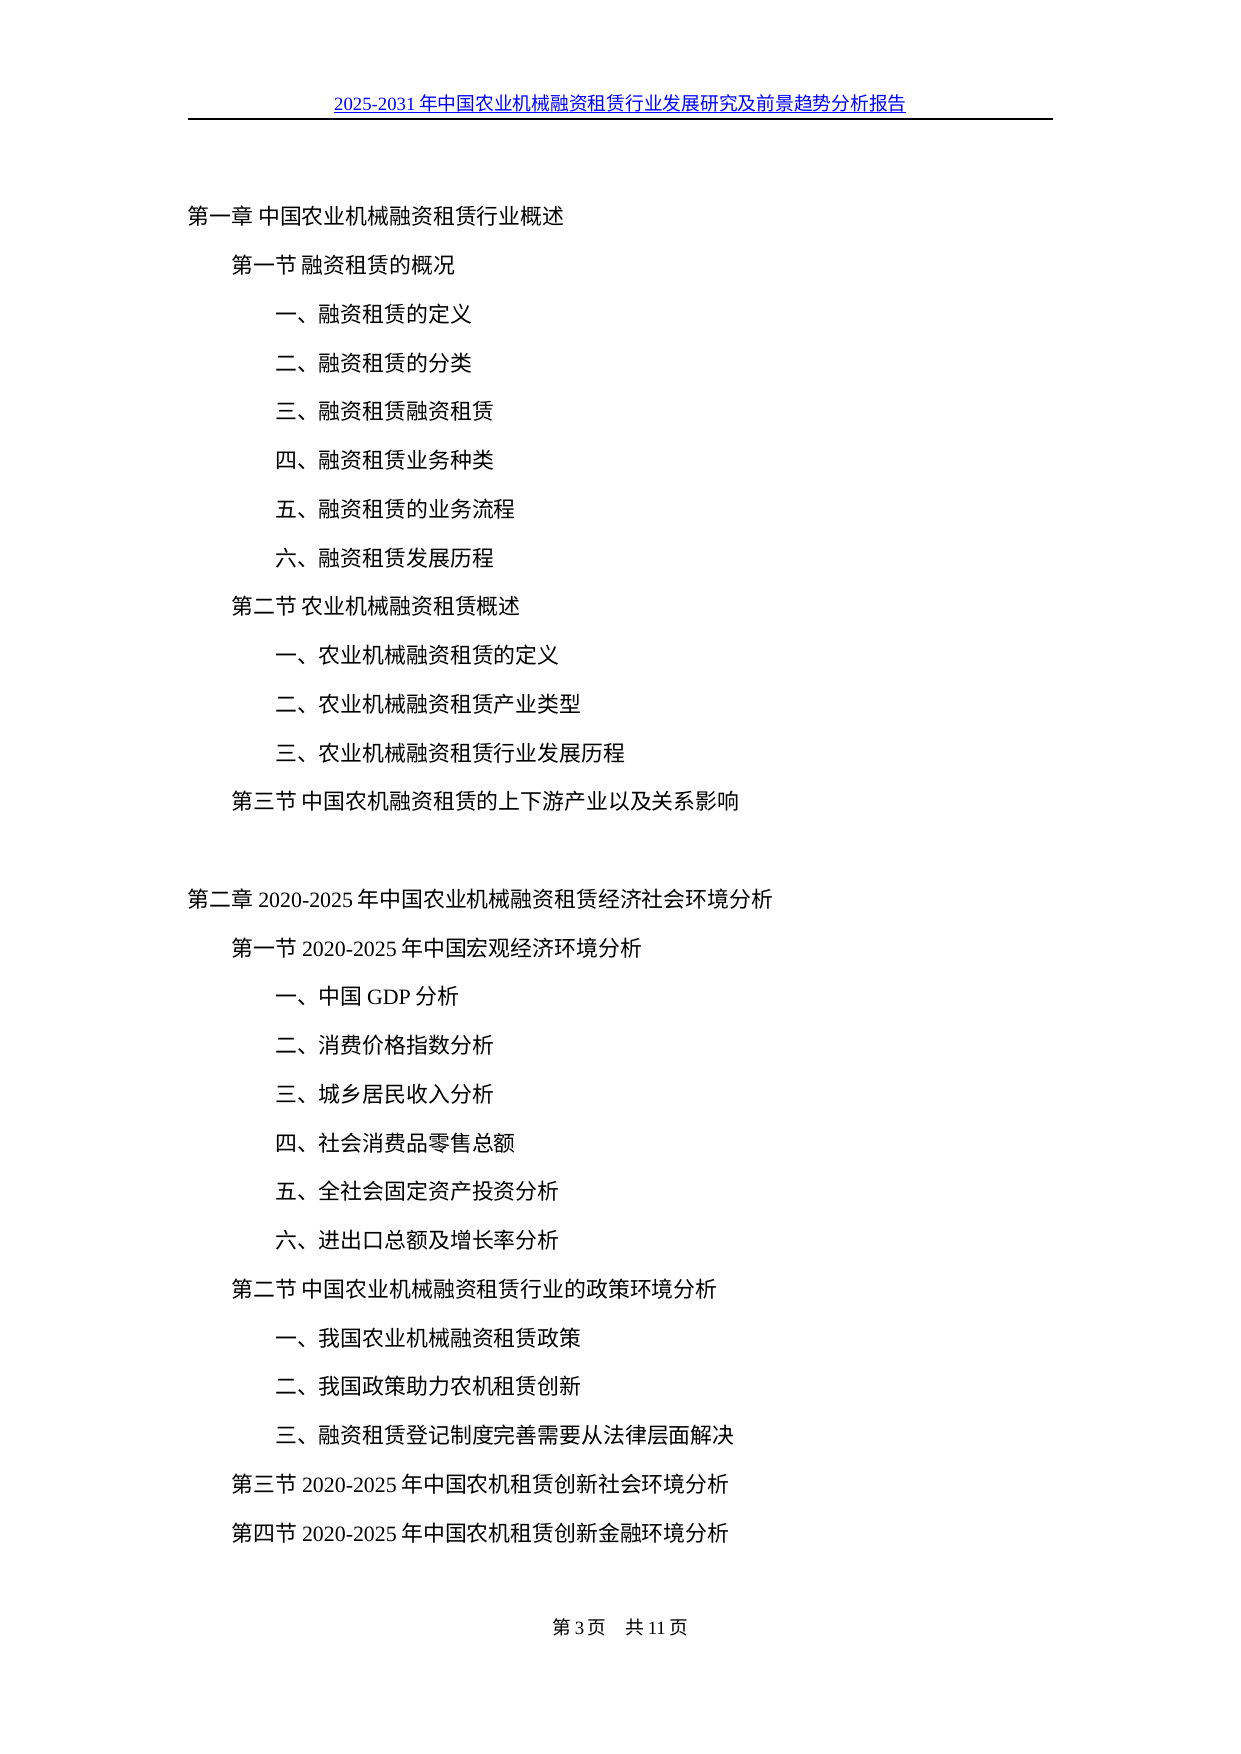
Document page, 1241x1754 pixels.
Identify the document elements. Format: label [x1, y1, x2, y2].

text [187, 150, 1053, 1548]
